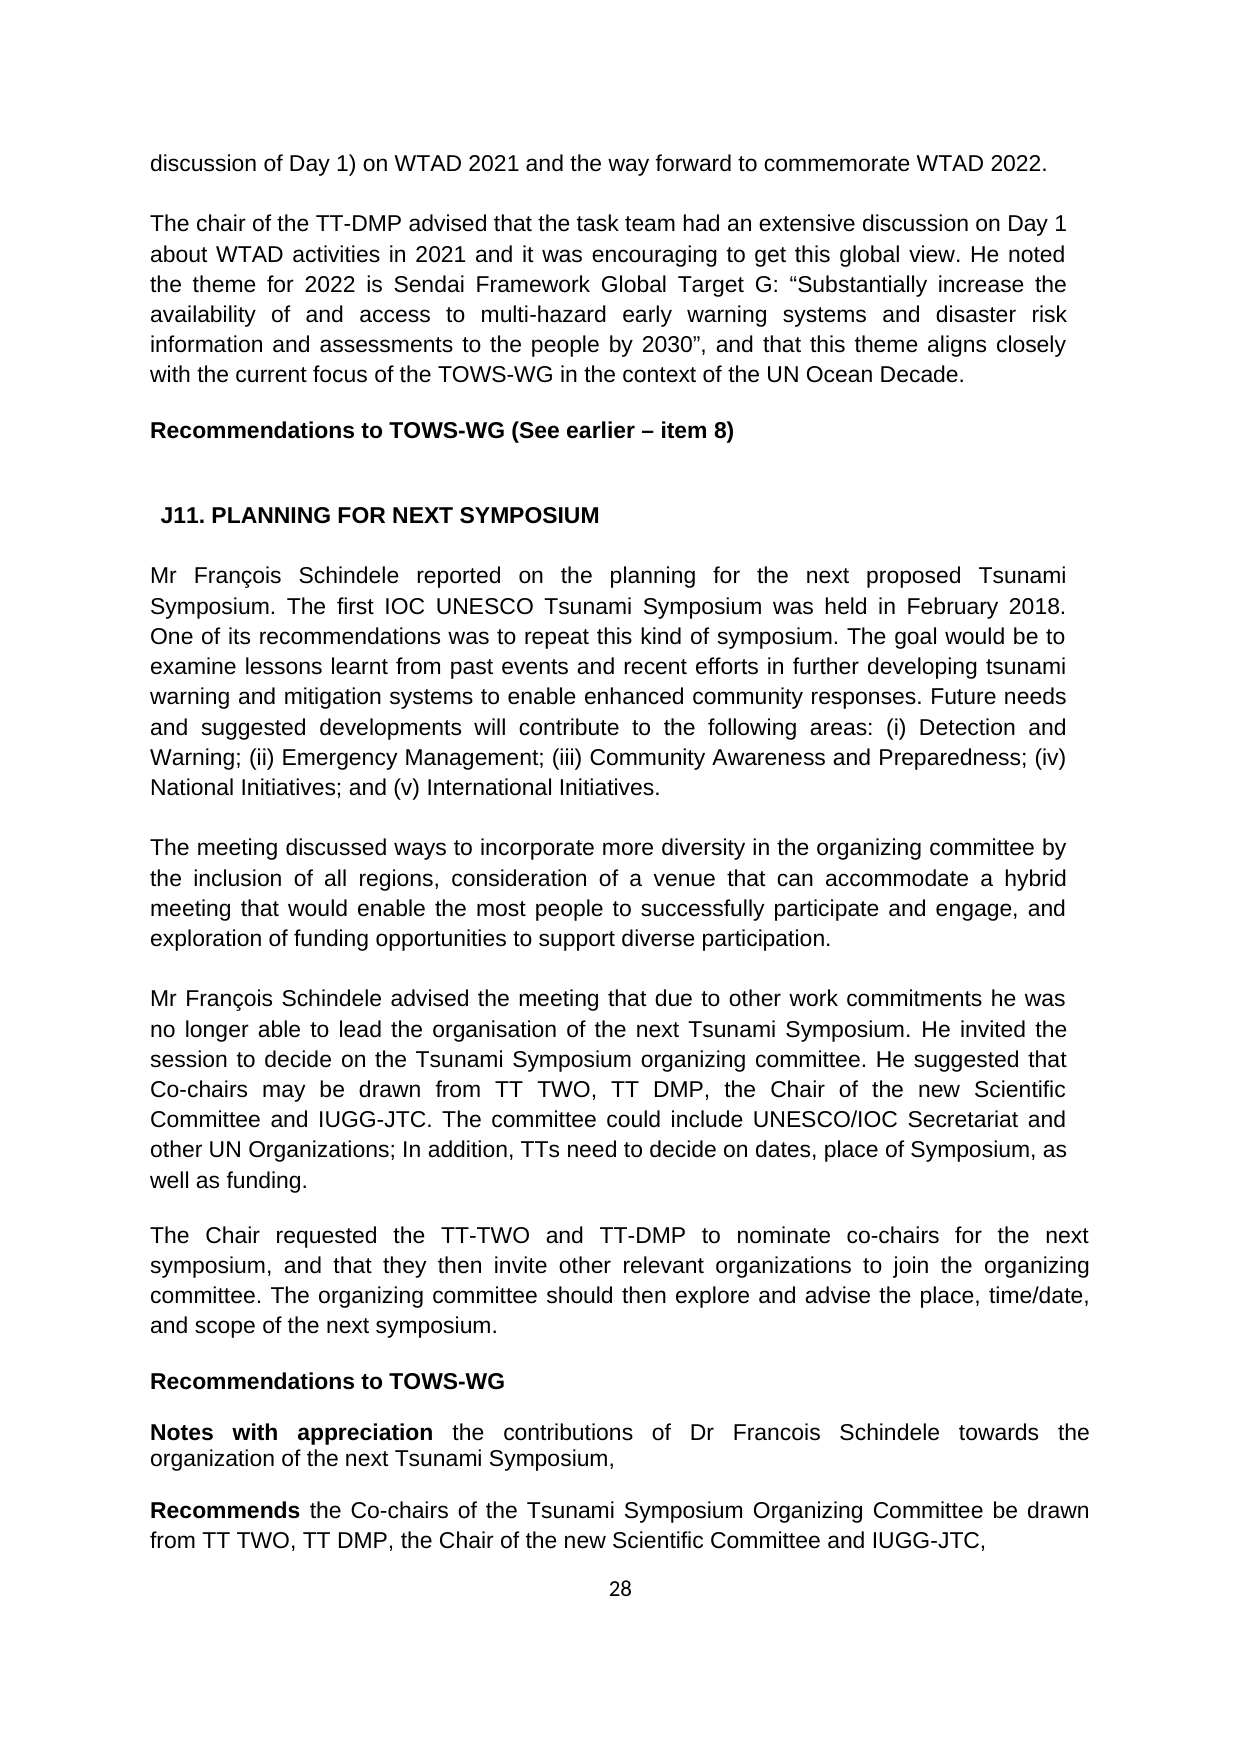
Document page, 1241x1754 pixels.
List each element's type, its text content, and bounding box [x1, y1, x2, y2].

text Recommendations to TOWS-WG [150, 1368, 1090, 1394]
text The Chair requested the TT-TWO and TT-DMP to nominate co-chairs for the next symposium, and that they then invite other relevant organizations to join the organizing committee. The organizing committee should then explore and advise the place, time/date, and scope of the next symposium. [150, 1222, 1090, 1339]
text Mr François Schindele reported on the planning for the next proposed Tsunami Symposium. The first IOC UNESCO Tsunami Symposium was held in February 2018. One of its recommendations was to repeat this kind of symposium. The goal would be to examine lessons learnt from past events and recent efforts in further developing tsunami warning and mitigation systems to enable enhanced community responses. Future needs and suggested developments will contribute to the following areas: (i) Detection and Warning; (ii) Emergency Management; (iii) Community Awareness and Preparedness; (iv) National Initiatives; and (v) International Initiatives. [150, 562, 1067, 800]
text Mr François Schindele advised the meeting that due to other work commitments he was no longer able to lead the organisation of the next Tsunami Symposium. He invited the session to decide on the Tsunami Symposium organizing committee. He suggested that Co-chairs may be drawn from TT TWO, TT DMP, the Chair of the new Scientific Committee and IUGG-JTC. The committee could include UNESCO/IOC Secretariat and other UN Organizations; In addition, TTs need to decide on dates, place of Symposium, as well as funding. [150, 985, 1067, 1193]
text Recommendations to TOWS-WG (See earlier – item 8) [150, 417, 1090, 443]
text J11. PLANNING FOR NEXT SYMPOSIUM [160, 502, 1067, 528]
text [150, 150, 1067, 176]
text The meeting discussed ways to incorporate more diversity in the organizing committee by the inclusion of all regions, consideration of a venue that can accommodate a hybrid meeting that would enable the most people to successfully participate and engage, and exploration of funding opportunities to support diverse participation. [150, 834, 1067, 951]
text Notes with appreciation the contributions of Dr Francois Schindele towards the organization of the next Tsunami Symposium, [150, 1419, 1090, 1472]
text The chair of the TT-DMP advised that the task team had an extensive discussion on Day 1 about WTAD activities in 2021 and it was encouraging to get this global view. He noted the theme for 2022 is Sendai Framework Global Target G: “Substantially increase the availability of and access to multi‑hazard early warning systems and disaster risk information and assessments to the people by 2030”, and that this theme aligns closely with the current focus of the TOWS-WG in the context of the UN Ocean Decade. [150, 210, 1067, 388]
text Recommends the Co-chairs of the Tsunami Symposium Organizing Committee be drawn from TT TWO, TT DMP, the Chair of the new Scientific Committee and IUGG-JTC, [150, 1497, 1090, 1553]
